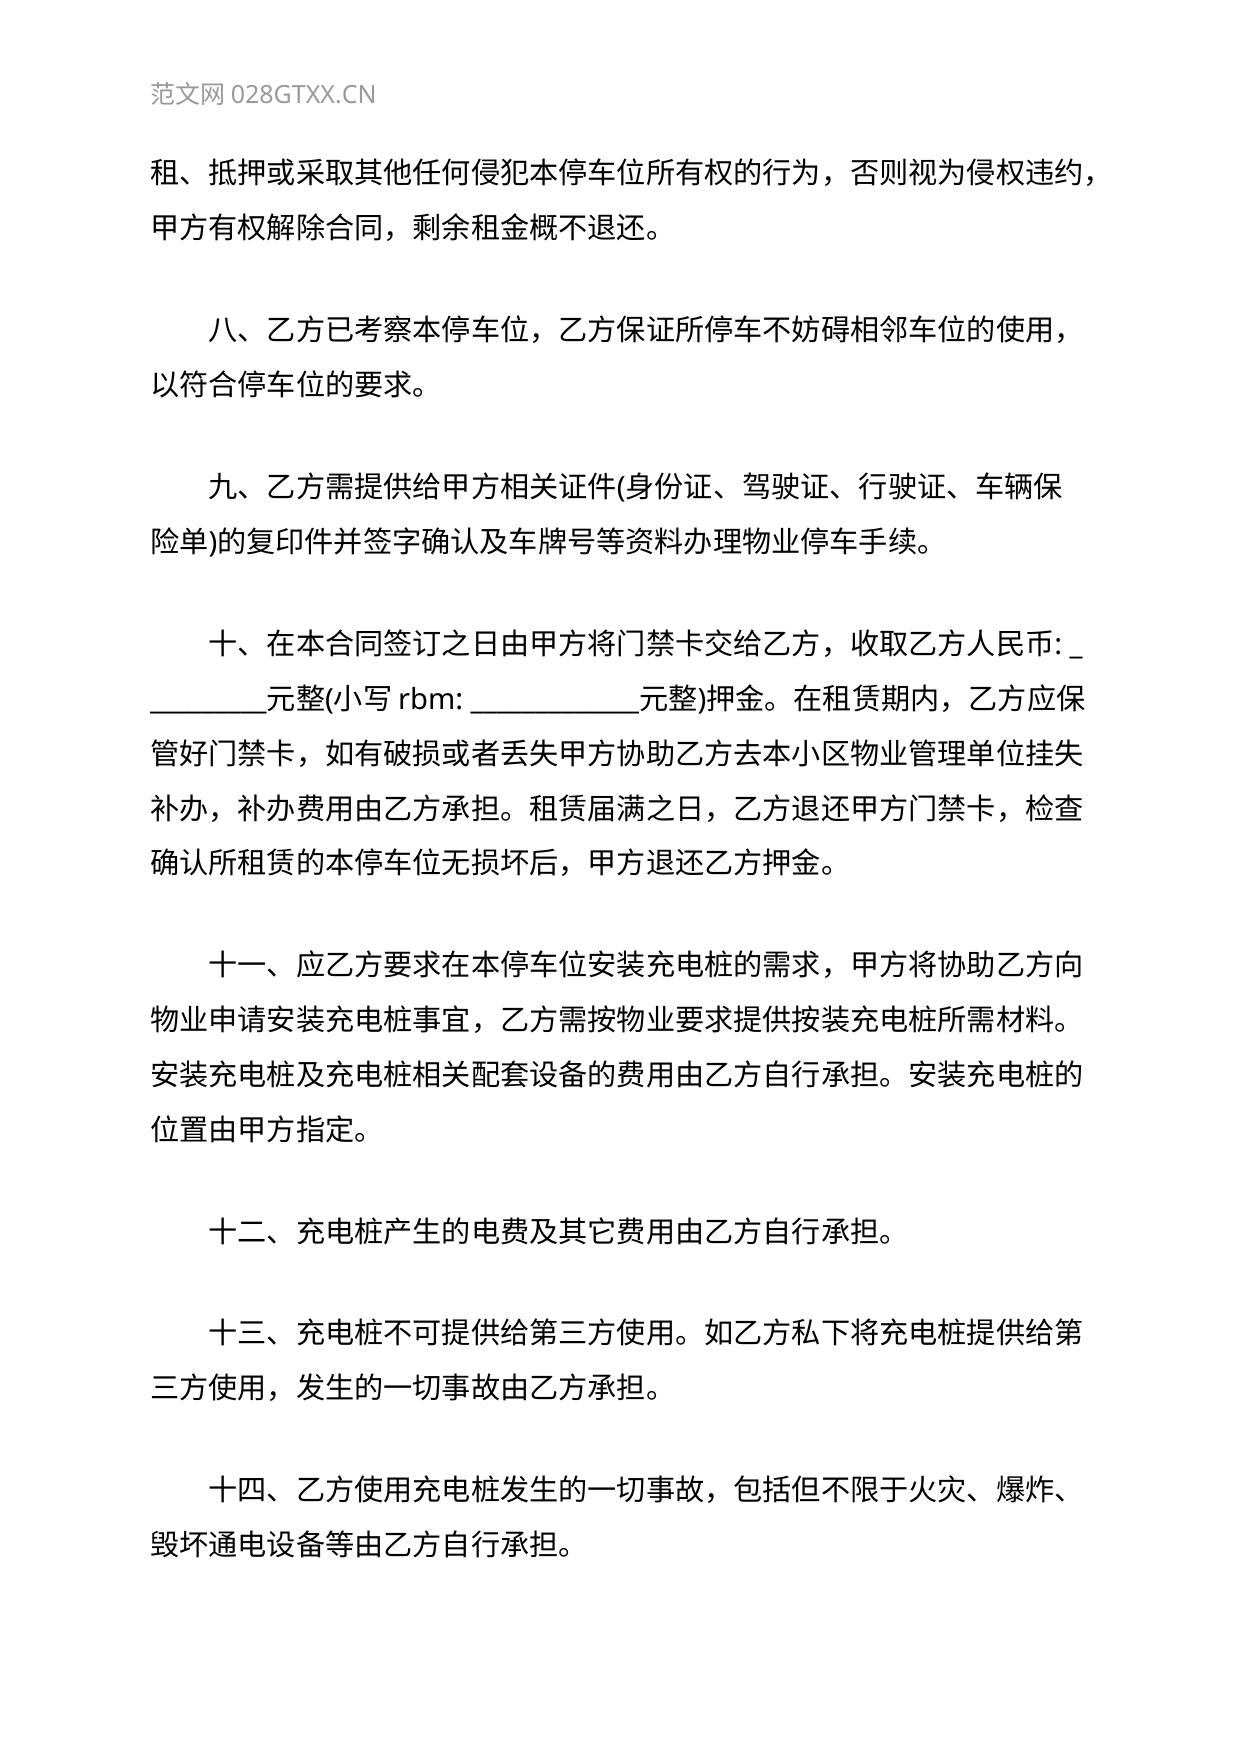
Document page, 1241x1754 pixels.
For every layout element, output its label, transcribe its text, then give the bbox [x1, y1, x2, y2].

text 十二、充电桩产生的电费及其它费用由乙方自行承担。 [150, 1208, 1090, 1251]
text 十四、乙方使用充电桩发生的一切事故，包括但不限于火灾、爆炸、毁坏通电设备等由乙方自行承担。 [150, 1467, 1090, 1564]
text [150, 150, 1090, 247]
text 九、乙方需提供给甲方相关证件(身份证、驾驶证、行驶证、车辆保险单)的复印件并签字确认及车牌号等资料办理物业停车手续。 [150, 463, 1090, 561]
text 十一、应乙方要求在本停车位安装充电桩的需求，甲方将协助乙方向物业申请安装充电桩事宜，乙方需按物业要求提供按装充电桩所需材料。安装充电桩及充电桩相关配套设备的费用由乙方自行承担。安装充电桩的位置由甲方指定。 [150, 942, 1090, 1149]
text 十三、充电桩不可提供给第三方使用。如乙方私下将充电桩提供给第三方使用，发生的一切事故由乙方承担。 [150, 1310, 1090, 1407]
text 十、在本合同签订之日由甲方将门禁卡交给乙方，收取乙方人民币: __________元整(小写rbm: _____________元整)押金。在租赁期内，乙方应保管好门禁卡，如有破损或者丢失甲方协助乙方去本小区物业管理单位挂失补办，补办费用由乙方承担。租赁届满之日，乙方退还甲方门禁卡，检查确认所租赁的本停车位无损坏后，甲方退还乙方押金。 [150, 620, 1090, 882]
text 八、乙方已考察本停车位，乙方保证所停车不妨碍相邻车位的使用，以符合停车位的要求。 [150, 307, 1090, 404]
